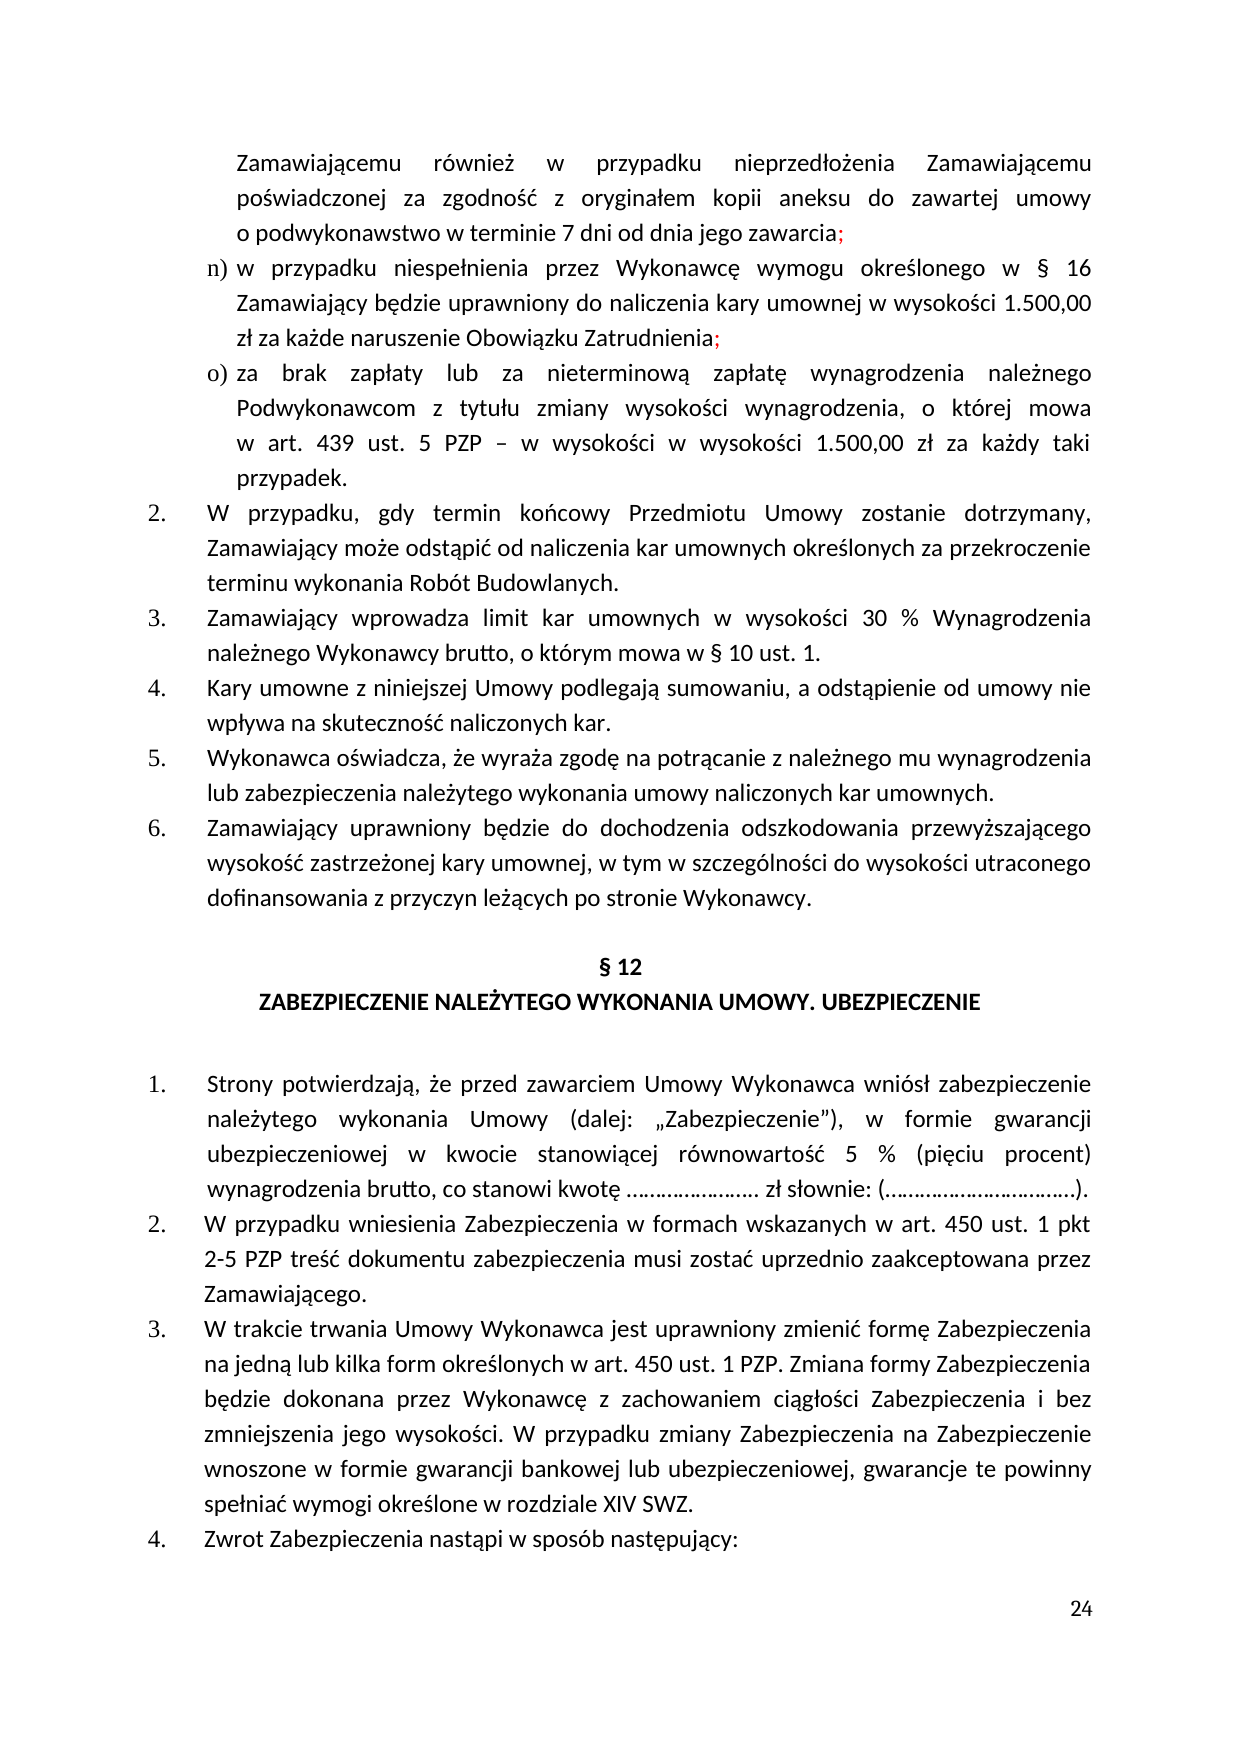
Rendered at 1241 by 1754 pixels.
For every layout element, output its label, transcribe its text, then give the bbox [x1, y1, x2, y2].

list Zwrot Zabezpieczenia nastąpi w sposób następujący: [148, 1523, 1093, 1554]
list Kary umowne z niniejszej Umowy podlegają sumowaniu, a odstąpienie od umowy nie wpływa na skuteczność naliczonych kar. [148, 673, 1093, 738]
list za brak zapłaty lub za nieterminową zapłatę wynagrodzenia należnego Podwykonawcom z tytułu zmiany wysokości wynagrodzenia, o której mowa w art. 439 ust. 5 PZP – w wysokości w wysokości 1.500,00 zł za każdy taki przypadek. [207, 358, 1093, 493]
list Zamawiający wprowadza limit kar umownych w wysokości 30 % Wynagrodzenia należnego Wykonawcy brutto, o którym mowa w § 10 ust. 1. [148, 603, 1093, 668]
list W przypadku wniesienia Zabezpieczenia w formach wskazanych w art. 450 ust. 1 pkt 2-5 PZP treść dokumentu zabezpieczenia musi zostać uprzednio zaakceptowana przez Zamawiającego. [148, 1208, 1093, 1309]
list Wykonawca oświadcza, że wyraża zgodę na potrącanie z należnego mu wynagrodzenia lub zabezpieczenia należytego wykonania umowy naliczonych kar umownych. [148, 743, 1093, 808]
list Strony potwierdzają, że przed zawarciem Umowy Wykonawca wniósł zabezpieczenie należytego wykonania Umowy (dalej: „Zabezpieczenie”), w formie gwarancji ubezpieczeniowej w kwocie stanowiącej równowartość 5 % (pięciu procent) wynagrodzenia brutto, co stanowi kwotę ………………….. zł słownie: (……………………………). [148, 1068, 1093, 1204]
text ZABEZPIECZENIE NALEŻYTEGO WYKONANIA UMOWY. UBEZPIECZENIE [148, 986, 1093, 1016]
text § 12 [148, 951, 1093, 981]
list W przypadku, gdy termin końcowy Przedmiotu Umowy zostanie dotrzymany, Zamawiający może odstąpić od naliczenia kar umownych określonych za przekroczenie terminu wykonania Robót Budowlanych. [148, 498, 1093, 598]
list W trakcie trwania Umowy Wykonawca jest uprawniony zmienić formę Zabezpieczenia na jedną lub kilka form określonych w art. 450 ust. 1 PZP. Zmiana formy Zabezpieczenia będzie dokonana przez Wykonawcę z zachowaniem ciągłości Zabezpieczenia i bez zmniejszenia jego wysokości. W przypadku zmiany Zabezpieczenia na Zabezpieczenie wnoszone w formie gwarancji bankowej lub ubezpieczeniowej, gwarancje te powinny spełniać wymogi określone w rozdziale XIV SWZ. [148, 1313, 1093, 1519]
list w przypadku niespełnienia przez Wykonawcę wymogu określonego w § 16 Zamawiający będzie uprawniony do naliczenia kary umownej w wysokości 1.500,00 zł za każde naruszenie Obowiązku Zatrudnienia; [207, 253, 1093, 353]
list Zamawiający uprawniony będzie do dochodzenia odszkodowania przewyższającego wysokość zastrzeżonej kary umownej, w tym w szczególności do wysokości utraconego dofinansowania z przyczyn leżących po stronie Wykonawcy. [148, 813, 1093, 913]
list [207, 148, 1093, 248]
